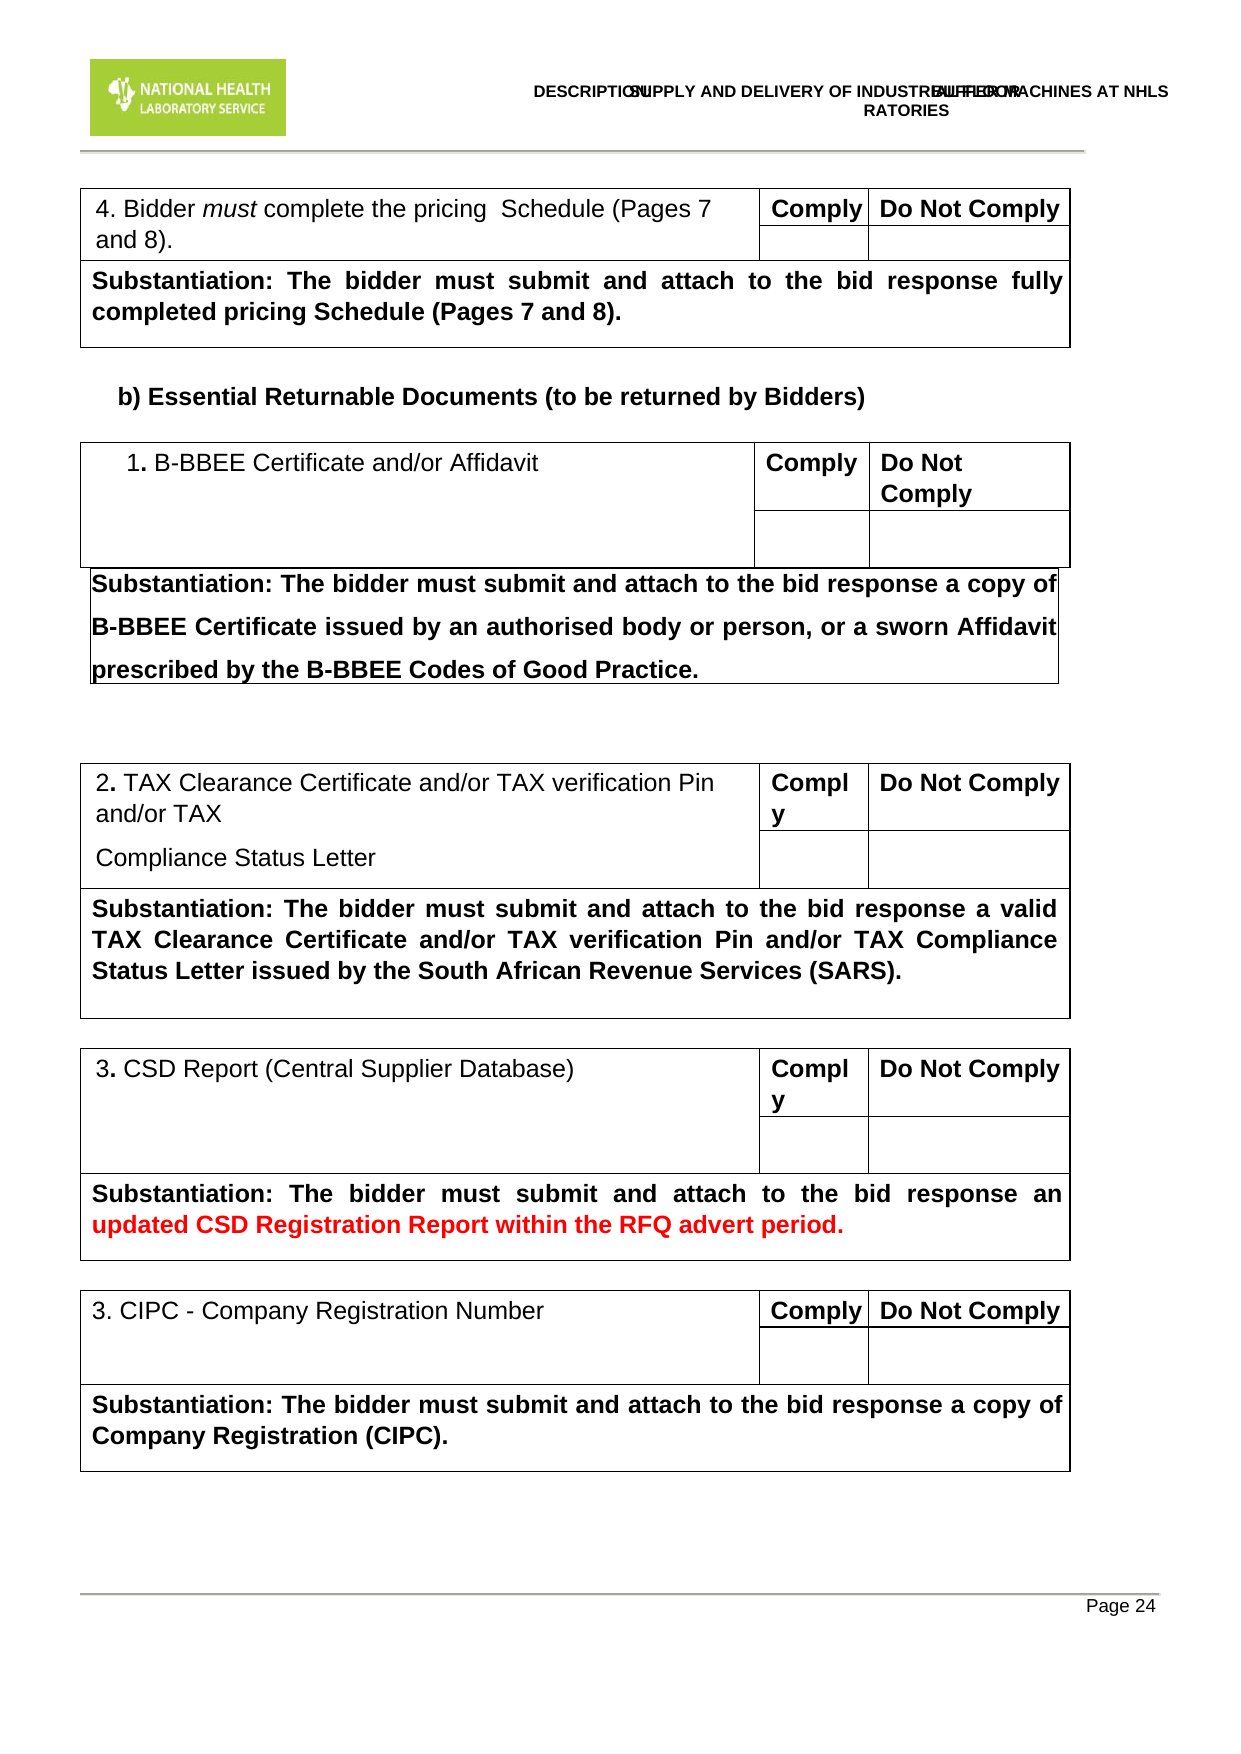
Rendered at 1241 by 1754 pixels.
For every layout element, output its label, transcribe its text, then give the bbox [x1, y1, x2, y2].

table_header Comply [760, 1291, 868, 1326]
table_header Comply [760, 764, 868, 830]
table_header Comply [760, 1049, 868, 1116]
table_cell [760, 1328, 868, 1384]
table_header 3. CSD Report (Central Supplier Database) [81, 1049, 759, 1173]
table_cell Substantiation: The bidder must submit and attach to the bid response an updated CSD Registration Report within the RFQ advert period. [81, 1174, 1069, 1260]
table_cell Substantiation: The bidder must submit and attach to the bid response a valid TAX Clearance Certificate and/or TAX verification Pin and/or TAX Compliance Status Letter issued by the South African Revenue Services (SARS). [81, 889, 1069, 1018]
table_header Do Not Comply [869, 1049, 1069, 1116]
table_cell [760, 226, 868, 259]
subtitle b) Essential Returnable Documents (to be returned by Bidders) [117, 382, 1178, 411]
table_header Comply [755, 443, 869, 509]
table_cell [870, 511, 1069, 567]
table_cell [760, 831, 868, 888]
table_cell [760, 1117, 868, 1173]
table_cell Substantiation: The bidder must submit and attach to the bid response fully completed pricing Schedule (Pages 7 and 8). [81, 261, 1069, 347]
table_header 3. CIPC - Company Registration Number [81, 1291, 759, 1384]
table_cell [869, 1117, 1069, 1173]
table_header Do Not Comply [869, 764, 1069, 830]
table_header Do Not Comply [869, 189, 1069, 225]
text Substantiation: The bidder must submit and attach to the bid response a copy of B-BBEE Certificate issued by an authorised body or person, or a sworn Affidavit prescribed by the B-BBEE Codes of Good Practice. [91, 569, 1058, 683]
table_header 4. Bidder must complete the pricing Schedule (Pages 7 and 8). [81, 189, 759, 259]
table_header Comply [760, 189, 868, 225]
table_cell [869, 1328, 1069, 1384]
table_cell [869, 226, 1069, 259]
table_header Do Not Comply [870, 443, 1069, 509]
table_header 1. B-BBEE Certificate and/or Affidavit [81, 443, 754, 567]
picture [90, 59, 286, 136]
table_header Do Not Comply [869, 1291, 1069, 1326]
table_cell [755, 511, 869, 567]
table_header 2. TAX Clearance Certificate and/or TAX verification Pin and/or TAX Compliance Status Letter [81, 764, 759, 888]
table_cell Substantiation: The bidder must submit and attach to the bid response a copy of Company Registration (CIPC). [81, 1385, 1069, 1471]
table_cell [869, 831, 1069, 888]
